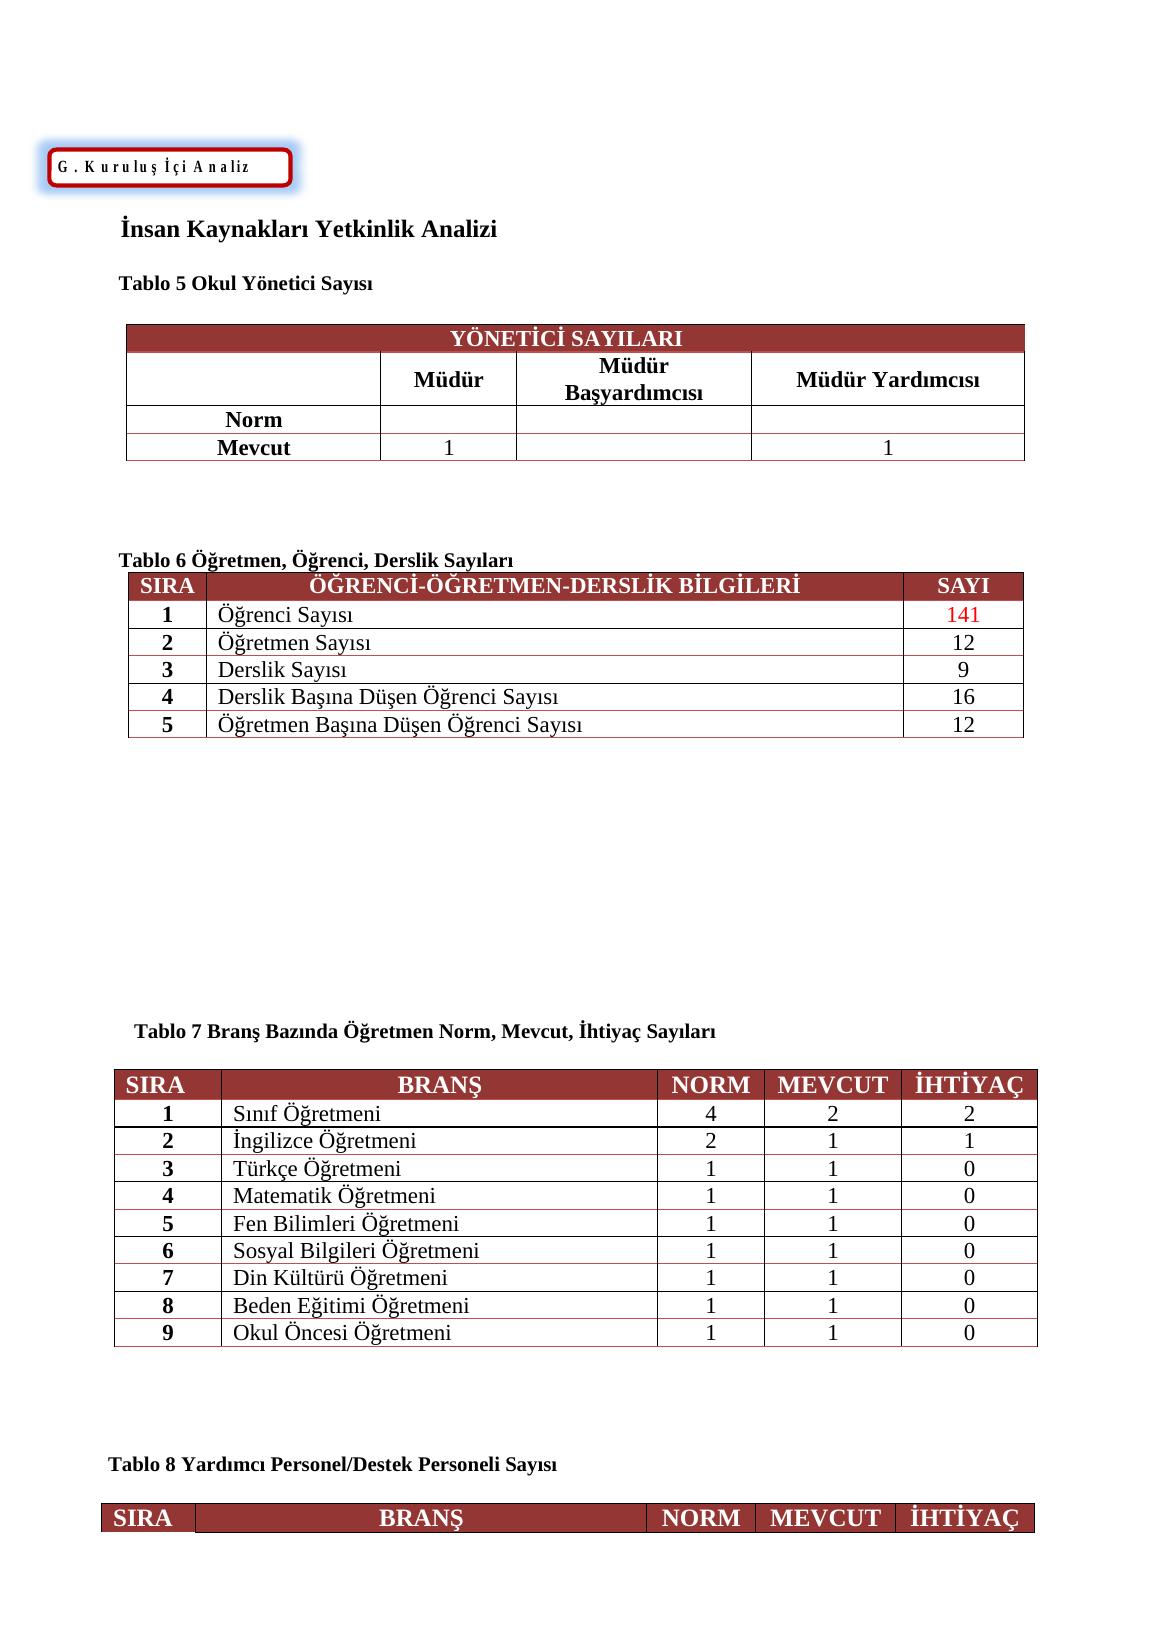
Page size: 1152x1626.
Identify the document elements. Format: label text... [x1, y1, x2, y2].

table_cell 5 [115, 1210, 221, 1236]
table_cell 2 [658, 1128, 764, 1154]
table_cell [517, 434, 751, 460]
table_cell 0 [902, 1210, 1037, 1236]
table_cell 4 [115, 1182, 221, 1208]
subtitle Tablo 8 Yardımcı Personel/Destek Personeli Sayısı [14, 1452, 1151, 1476]
table_cell 8 [115, 1292, 221, 1318]
table_cell 12 [904, 629, 1023, 655]
table_cell Müdür Başyardımcısı [517, 353, 751, 405]
table_cell 7 [115, 1264, 221, 1291]
table_cell 0 [902, 1155, 1037, 1181]
table_cell 4 [129, 684, 206, 710]
table_cell Okul Öncesi Öğretmeni [222, 1319, 657, 1346]
table_header NORM [658, 1070, 764, 1099]
table_cell 141 [904, 601, 1023, 628]
table_cell Beden Eğitimi Öğretmeni [222, 1292, 657, 1318]
table_header SIRA [115, 1070, 221, 1099]
table_cell Öğrenci Sayısı [207, 601, 903, 628]
table_header MEVCUT [765, 1070, 901, 1099]
table_cell 1 [765, 1264, 901, 1291]
table_cell 1 [752, 434, 1024, 460]
table_cell 2 [902, 1100, 1037, 1126]
table_cell 0 [902, 1292, 1037, 1318]
table_header ÖĞRENCİ-ÖĞRETMEN-DERSLİK BİLGİLERİ [207, 573, 903, 600]
table_cell Sınıf Öğretmeni [222, 1100, 657, 1126]
table_cell Müdür [381, 353, 516, 405]
table_cell 1 [765, 1128, 901, 1154]
table_header SIRA [102, 1504, 195, 1532]
table_cell 2 [765, 1100, 901, 1126]
table_cell 1 [658, 1155, 764, 1181]
table_cell 1 [658, 1264, 764, 1291]
table_cell [127, 353, 380, 405]
table_cell 1 [658, 1237, 764, 1263]
table_cell 16 [904, 684, 1023, 710]
table_cell Öğretmen Sayısı [207, 629, 903, 655]
table_header MEVCUT [756, 1504, 895, 1532]
table_cell Müdür Yardımcısı [752, 353, 1024, 405]
table_cell 6 [115, 1237, 221, 1263]
table_cell 1 [129, 601, 206, 628]
subtitle Tablo 6 Öğretmen, Öğrenci, Derslik Sayıları [14, 547, 1151, 572]
table_cell [517, 406, 751, 433]
table_cell 2 [115, 1128, 221, 1154]
table_cell Öğretmen Başına Düşen Öğrenci Sayısı [207, 711, 903, 737]
table_cell 1 [658, 1319, 764, 1346]
table_cell [381, 406, 516, 433]
table_header NORM [647, 1504, 755, 1532]
table_cell Fen Bilimleri Öğretmeni [222, 1210, 657, 1236]
table_cell İngilizce Öğretmeni [222, 1128, 657, 1154]
table_cell 3 [115, 1155, 221, 1181]
table_header BRANŞ [196, 1504, 646, 1532]
table_cell Mevcut [127, 434, 380, 460]
table_header BRANŞ [222, 1070, 657, 1099]
table_cell 0 [902, 1319, 1037, 1346]
subtitle Tablo 7 Branş Bazında Öğretmen Norm, Mevcut, İhtiyaç Sayıları [14, 1019, 1151, 1043]
table_cell 1 [765, 1210, 901, 1236]
table_cell 9 [904, 656, 1023, 682]
table_cell 4 [658, 1100, 764, 1126]
table_cell 1 [765, 1292, 901, 1318]
subtitle Tablo 5 Okul Yönetici Sayısı [14, 271, 1151, 295]
table_cell 1 [381, 434, 516, 460]
table_header YÖNETİCİ SAYILARI [127, 325, 1025, 351]
table_cell 2 [129, 629, 206, 655]
table_cell 0 [902, 1237, 1037, 1263]
subtitle İnsan Kaynakları Yetkinlik Analizi [14, 214, 1151, 242]
table_cell 1 [765, 1182, 901, 1208]
table_cell 12 [904, 711, 1023, 737]
table_cell 1 [902, 1128, 1037, 1154]
table_cell 5 [129, 711, 206, 737]
table_cell 9 [115, 1319, 221, 1346]
table_header SIRA [129, 573, 206, 600]
table_cell Sosyal Bilgileri Öğretmeni [222, 1237, 657, 1263]
table_cell Matematik Öğretmeni [222, 1182, 657, 1208]
table_cell Norm [127, 406, 380, 433]
table_cell 1 [765, 1155, 901, 1181]
table_cell Din Kültürü Öğretmeni [222, 1264, 657, 1291]
table_cell 1 [765, 1319, 901, 1346]
table_cell 1 [658, 1182, 764, 1208]
table_cell Türkçe Öğretmeni [222, 1155, 657, 1181]
table_cell 1 [765, 1237, 901, 1263]
table_header SAYI [904, 573, 1023, 600]
table_cell 1 [658, 1210, 764, 1236]
table_cell 3 [129, 656, 206, 682]
table_cell 1 [658, 1292, 764, 1318]
table_header İHTİYAÇ [902, 1070, 1037, 1099]
table_cell 0 [902, 1182, 1037, 1208]
table_cell 1 [115, 1100, 221, 1126]
table_cell Derslik Başına Düşen Öğrenci Sayısı [207, 684, 903, 710]
table_cell 0 [902, 1264, 1037, 1291]
table_cell Derslik Sayısı [207, 656, 903, 682]
table_cell [752, 406, 1024, 433]
table_header İHTİYAÇ [896, 1504, 1034, 1532]
